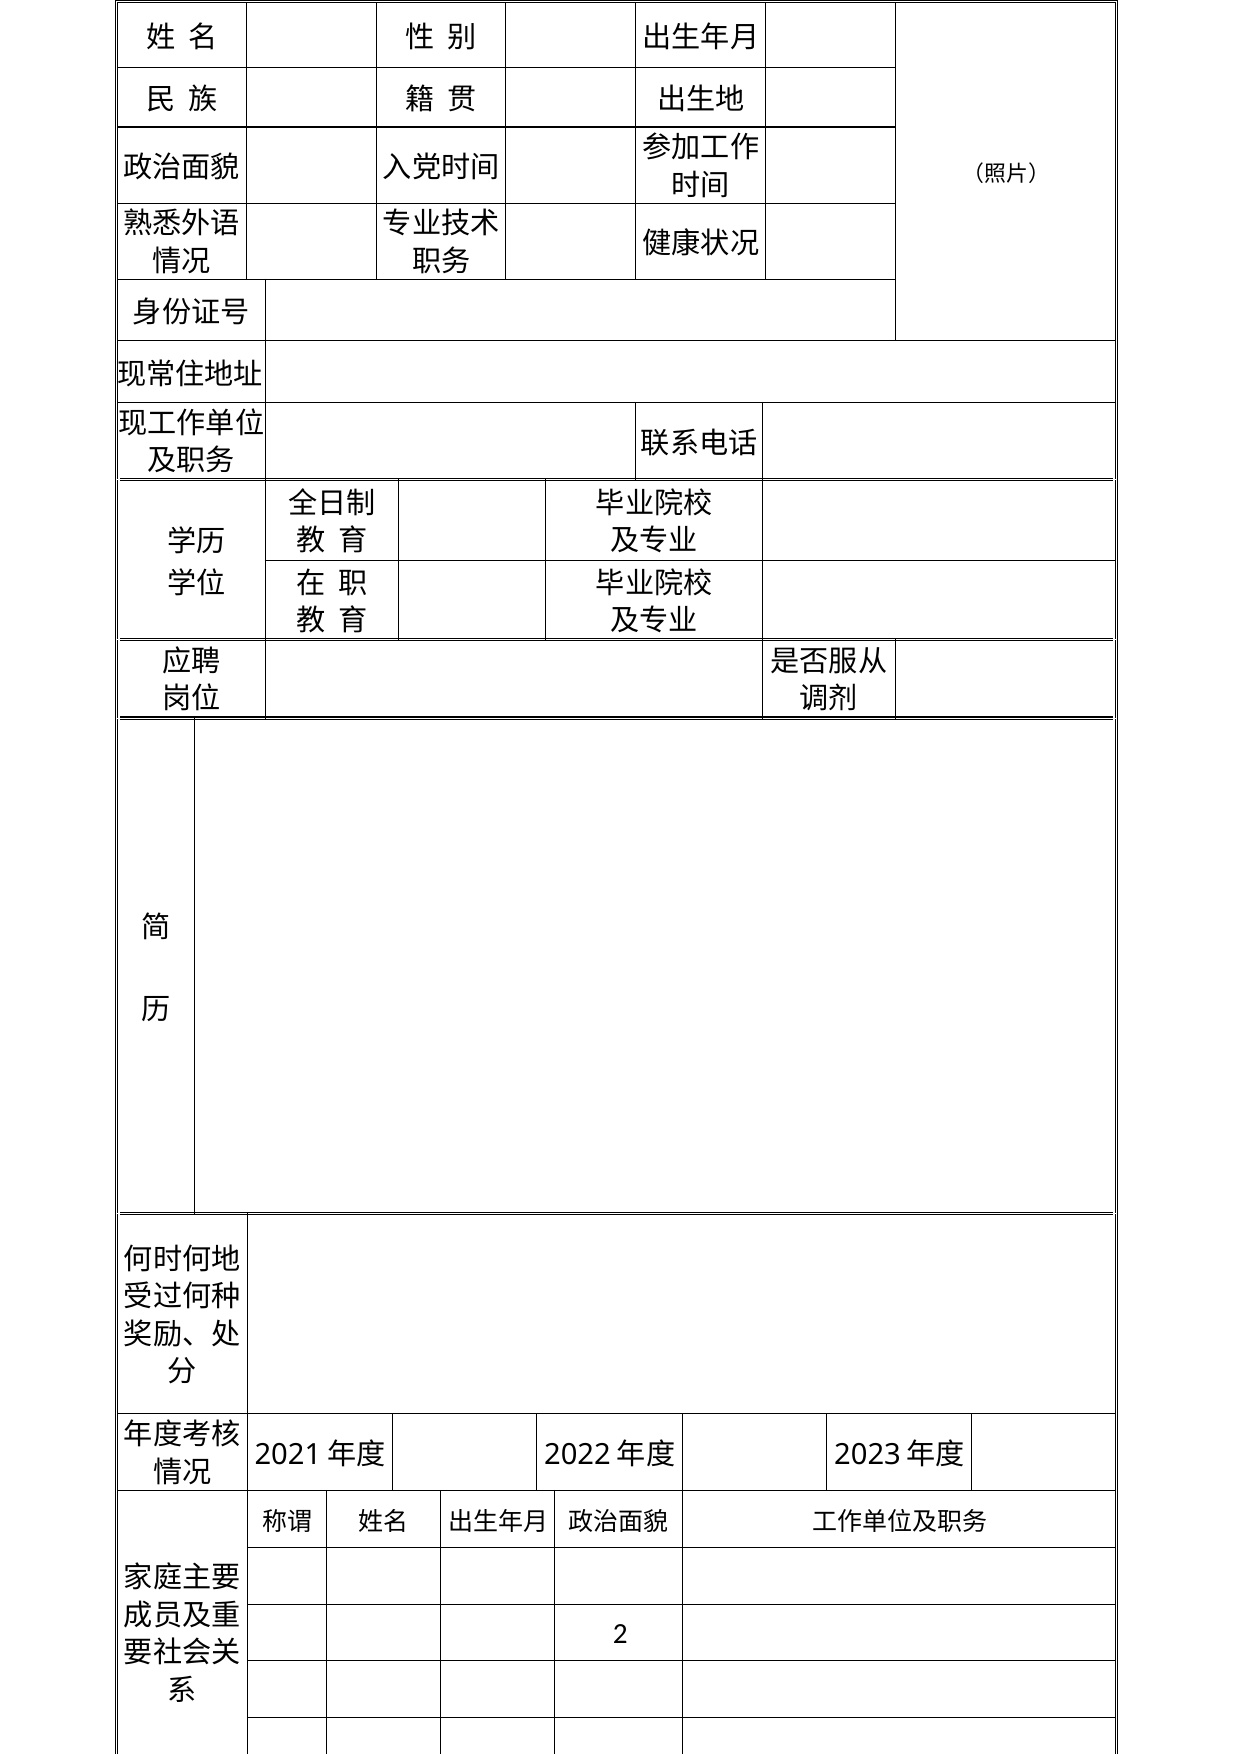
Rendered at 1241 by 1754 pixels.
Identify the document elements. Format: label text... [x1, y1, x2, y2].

table_cell 入党时间 [377, 128, 505, 202]
table_cell [763, 561, 1115, 638]
table_cell [327, 1718, 440, 1754]
table_header [247, 3, 376, 67]
table_cell 应聘 岗位 [117, 638, 265, 716]
table_cell 现常住地址 [118, 341, 265, 402]
table_cell 出生地 [636, 68, 765, 126]
table_cell 身份证号 [118, 280, 265, 340]
table_cell 年度考核情况 [118, 1414, 247, 1490]
table_cell [763, 403, 1115, 478]
table_header [506, 3, 635, 67]
table_cell 出生年月 [441, 1491, 554, 1547]
table_cell 民 族 [118, 68, 246, 126]
table_cell [266, 403, 635, 478]
table_cell [327, 1661, 440, 1717]
table_cell [766, 128, 895, 202]
table_header 出生年月 [636, 3, 765, 67]
table_cell [266, 641, 762, 716]
table_cell [247, 68, 376, 126]
table_cell [683, 1661, 1115, 1717]
table_cell 姓名 [327, 1491, 440, 1547]
table_cell [506, 128, 635, 202]
table_cell 家庭主要成员及重要社会关系 [118, 1491, 247, 1754]
table_cell [248, 1212, 1117, 1413]
table_cell [327, 1548, 440, 1603]
table_cell [555, 1718, 682, 1754]
table_cell [896, 638, 1117, 716]
table_cell [766, 204, 895, 278]
table_cell [248, 1605, 326, 1660]
table_cell [248, 1661, 326, 1717]
table_cell [506, 68, 635, 126]
table_cell [506, 204, 635, 278]
table_header 姓 名 [118, 3, 246, 67]
table_cell [763, 478, 1117, 560]
table_cell [555, 1548, 682, 1603]
table_cell 毕业院校 及专业 [546, 481, 762, 560]
table_cell 联系电话 [636, 403, 762, 478]
table_cell [248, 1548, 326, 1603]
table_cell 健康状况 [636, 204, 765, 278]
table_cell [247, 128, 376, 202]
table_cell 是否服从 调剂 [763, 641, 895, 716]
table_cell [555, 1605, 682, 1660]
table_cell 参加工作时间 [636, 128, 765, 202]
table_cell [683, 1605, 1115, 1660]
table_cell [441, 1661, 554, 1717]
table_cell [683, 1414, 826, 1490]
table_cell [266, 280, 895, 340]
table_header （照片） [896, 3, 1115, 340]
table_cell 熟悉外语情况 [118, 204, 246, 278]
table_cell [266, 341, 1115, 402]
table_cell 现工作单位及职务 [118, 403, 265, 478]
table_cell [247, 204, 376, 278]
table_cell 籍 贯 [377, 68, 505, 126]
table_cell [441, 1548, 554, 1603]
table_cell [683, 1548, 1115, 1603]
table_cell [441, 1605, 554, 1660]
table_cell 称谓 [248, 1491, 326, 1547]
table_cell 工作单位及职务 [683, 1491, 1115, 1547]
table_cell 学历 学位 [117, 478, 265, 638]
table_header 性 别 [377, 3, 505, 67]
table_header [766, 3, 895, 67]
table_cell [248, 1718, 326, 1754]
table_cell [195, 716, 1115, 1212]
table_cell [399, 561, 545, 638]
table_cell 2023年度 [827, 1414, 971, 1490]
table_cell [683, 1718, 1115, 1754]
table_cell 全日制 教 育 [266, 481, 398, 560]
table_cell 2021年度 [248, 1414, 392, 1490]
table_cell 毕业院校 及专业 [546, 561, 762, 638]
table_cell [327, 1605, 440, 1660]
table_cell [399, 481, 545, 560]
table_cell [441, 1718, 554, 1754]
table_cell 政治面貌 [555, 1491, 682, 1547]
table_cell [555, 1661, 682, 1717]
table_cell [393, 1414, 536, 1490]
table_cell 2022年度 [537, 1414, 682, 1490]
table_cell [766, 68, 895, 126]
table_cell 简 历 [118, 716, 194, 1212]
table_cell 何时何地受过何种奖励、处分 [117, 1212, 247, 1413]
table_cell [972, 1414, 1115, 1490]
table_cell 专业技术职务 [377, 204, 505, 278]
table_cell 政治面貌 [118, 128, 246, 202]
table_cell 在 职 教 育 [266, 561, 398, 638]
